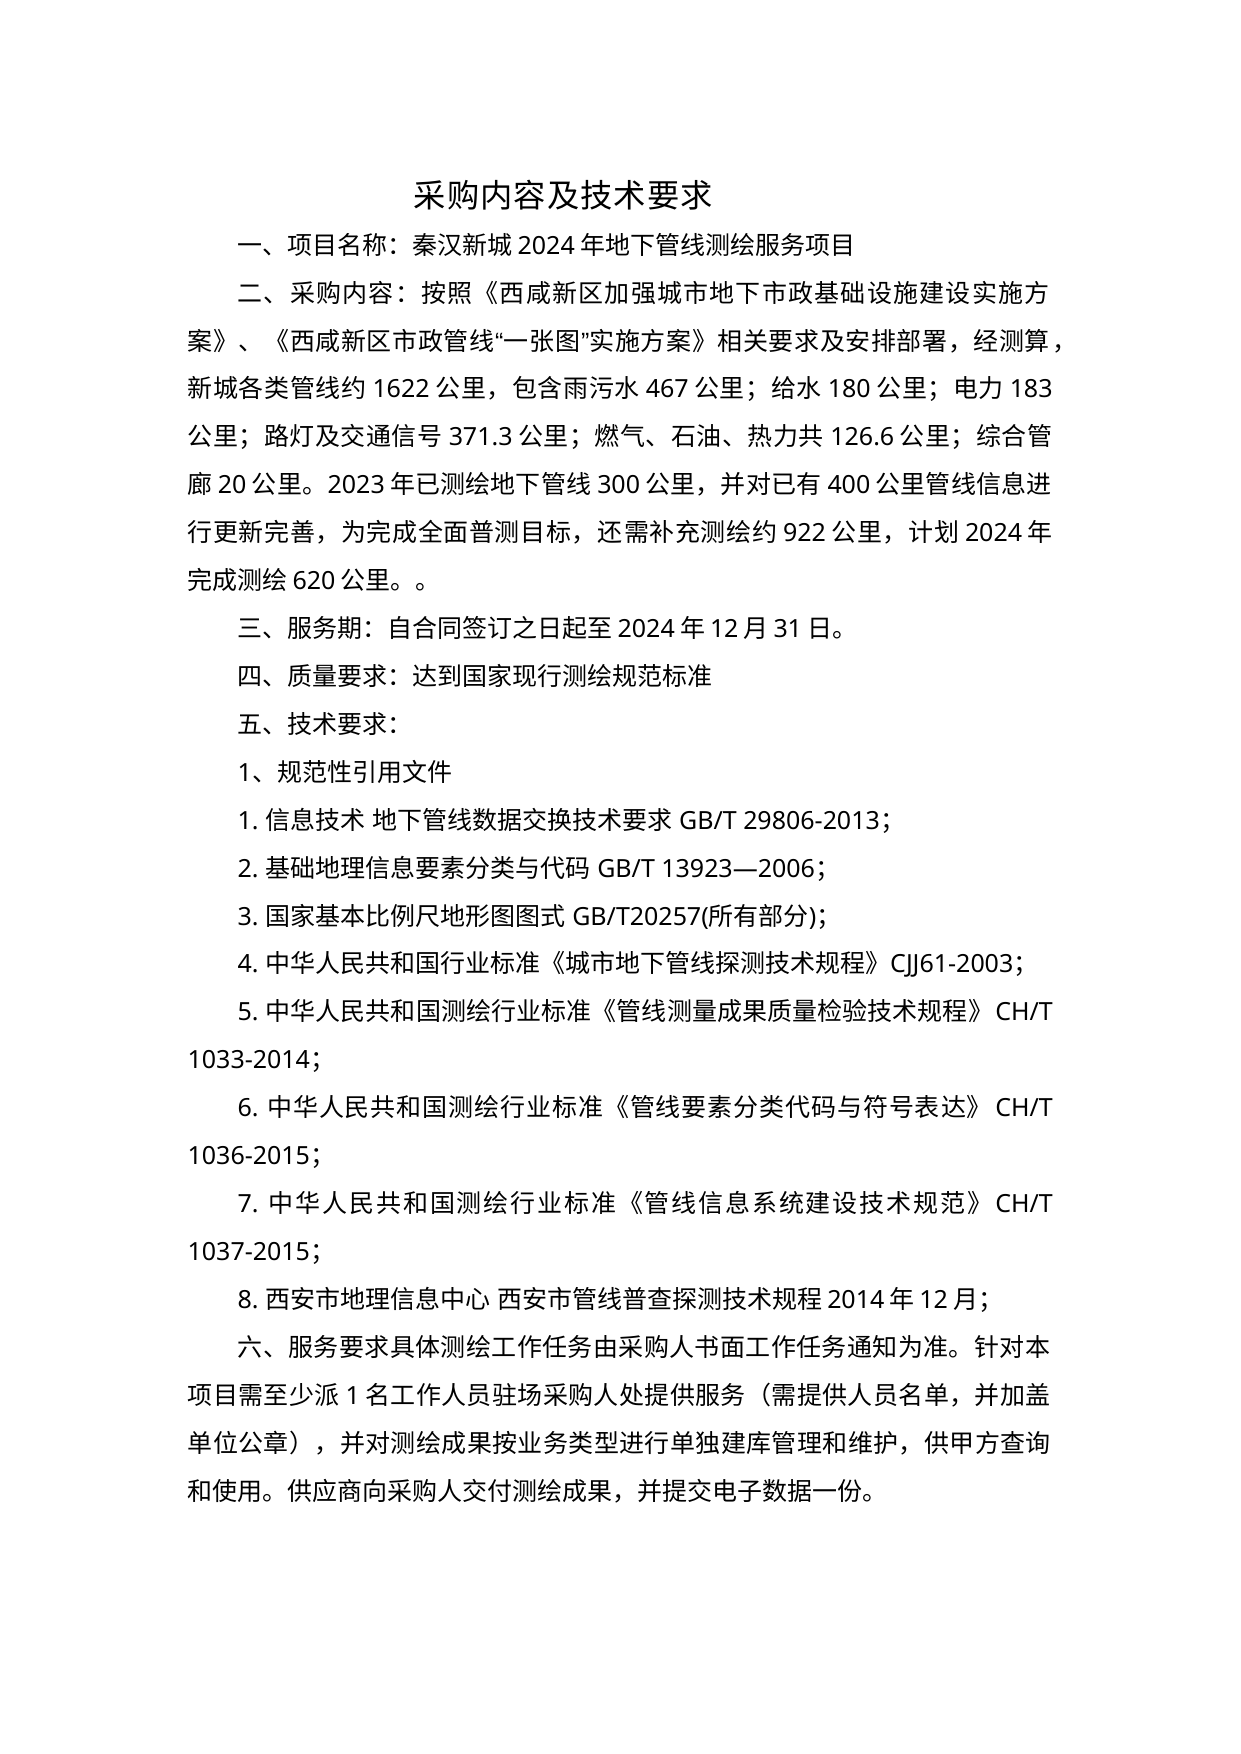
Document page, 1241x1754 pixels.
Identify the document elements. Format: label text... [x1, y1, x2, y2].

text 六、服务要求具体测绘工作任务由采购人书面工作任务通知为准。针对本项目需至少派1名工作人员驻场采购人处提供服务（需提供人员名单，并加盖单位公章），并对测绘成果按业务类型进行单独建库管理和维护，供甲方查询和使用。供应商向采购人交付测绘成果，并提交电子数据一份。 [187, 1318, 1053, 1509]
text 四、质量要求：达到国家现行测绘规范标准 [187, 647, 1053, 695]
text 7. 中华人民共和国测绘行业标准《管线信息系统建设技术规范》CH/T 1037-2015； [187, 1174, 1053, 1270]
text 二、采购内容：按照《西咸新区加强城市地下市政基础设施建设实施方案》、《西咸新区市政管线“一张图”实施方案》相关要求及安排部署，经测算，新城各类管线约1622公里，包含雨污水467公里；给水180公里；电力183公里；路灯及交通信号371.3公里；燃气、石油、热力共126.6公里；综合管廊20公里。2023年已测绘地下管线300公里，并对已有400公里管线信息进行更新完善，为完成全面普测目标，还需补充测绘约922公里，计划2024年完成测绘620公里。。 [187, 264, 1053, 599]
text 五、技术要求： [187, 695, 1053, 743]
text 2. 基础地理信息要素分类与代码 GB/T 13923—2006； [187, 839, 1053, 887]
text 4. 中华人民共和国行业标准《城市地下管线探测技术规程》CJJ61-2003； [187, 934, 1053, 982]
text 采购内容及技术要求 [414, 172, 1053, 216]
text 3. 国家基本比例尺地形图图式 GB/T20257(所有部分)； [187, 887, 1053, 934]
text 8. 西安市地理信息中心 西安市管线普查探测技术规程2014年12月； [187, 1270, 1053, 1318]
text 1. 信息技术 地下管线数据交换技术要求 GB/T 29806-2013； [187, 791, 1053, 839]
text 5. 中华人民共和国测绘行业标准《管线测量成果质量检验技术规程》CH/T 1033-2014； [187, 982, 1053, 1078]
text 三、服务期：自合同签订之日起至2024年12月31日。 [187, 599, 1053, 647]
text 1、规范性引用文件 [187, 743, 1053, 791]
text 6. 中华人民共和国测绘行业标准《管线要素分类代码与符号表达》CH/T 1036-2015； [187, 1078, 1053, 1174]
text 一、项目名称：秦汉新城2024年地下管线测绘服务项目 [187, 216, 1053, 264]
